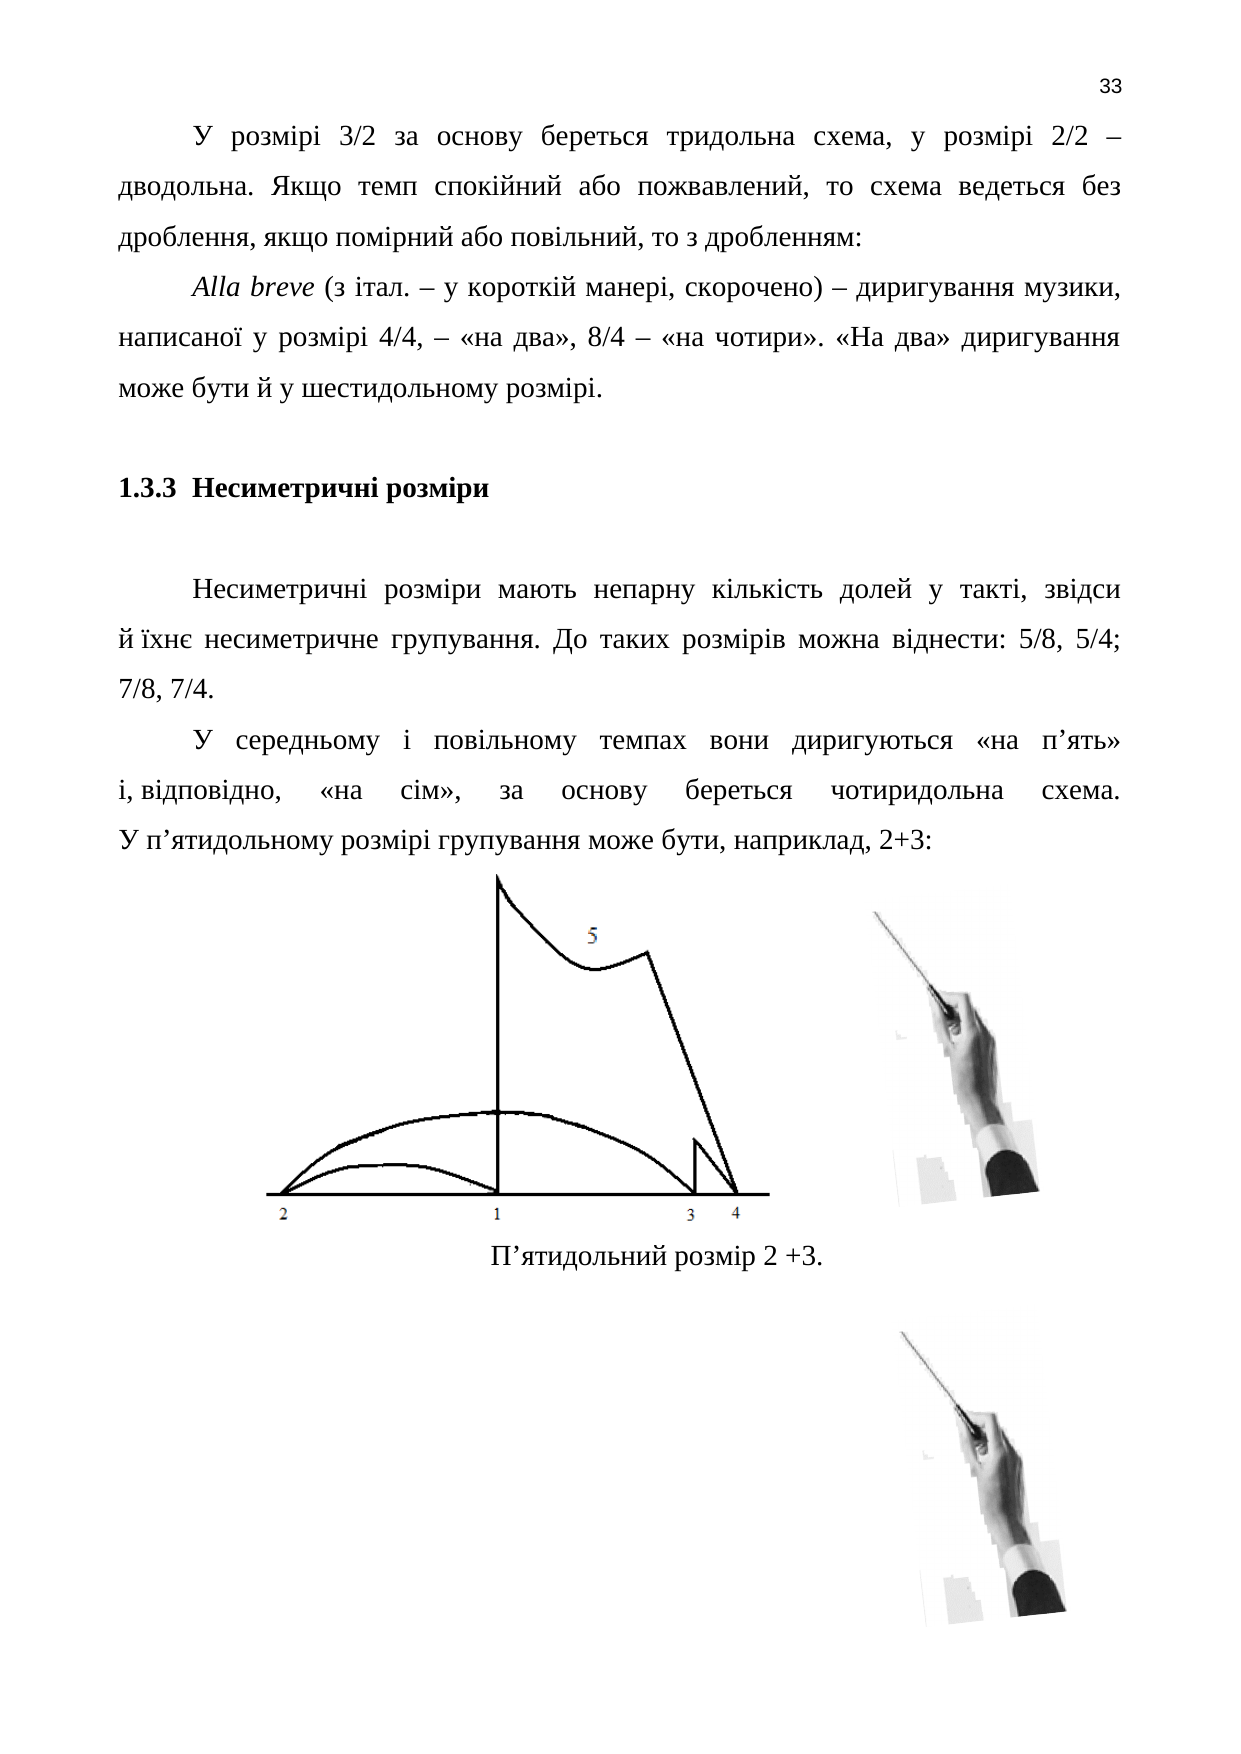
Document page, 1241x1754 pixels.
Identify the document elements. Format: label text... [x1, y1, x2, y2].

picture [892, 1305, 1070, 1626]
subtitle Несиметричні розміри [118, 470, 1122, 504]
text Alla breve (з італ. – у короткій манері, скорочено) – диригування музики, написаної у розмірі 4/4, – «на два», 8/4 – «на чотири». «На два» диригування може бути й у шестидольному розмірі. [118, 269, 1122, 403]
text П’ятидольний розмір 2 +3. [118, 1238, 1122, 1271]
text У середньому i повільному темпах вони диригуються «на п’ять» i, відповідно, «на сім», за основу береться чотиридольна схема. У п’ятидольному розмірі групування може бути, наприклад, 2+3: [118, 722, 1122, 856]
text Несиметричні розміри мають непарну кількість долей у такті, звідси й їхнє несиметричне групування. До таких розмірів можна віднести: 5/8, 5/4; 7/8, 7/4. [118, 571, 1122, 705]
text У розмірі 3/2 за основу береться тридольна схема, у розмірі 2/2 – дводольна. Якщо темп спокійний або пожвавлений, то схема ведеться без дроблення, якщо помірний або повільний, то з дробленням: [118, 118, 1122, 252]
picture [865, 885, 1043, 1206]
picture [266, 872, 770, 1226]
